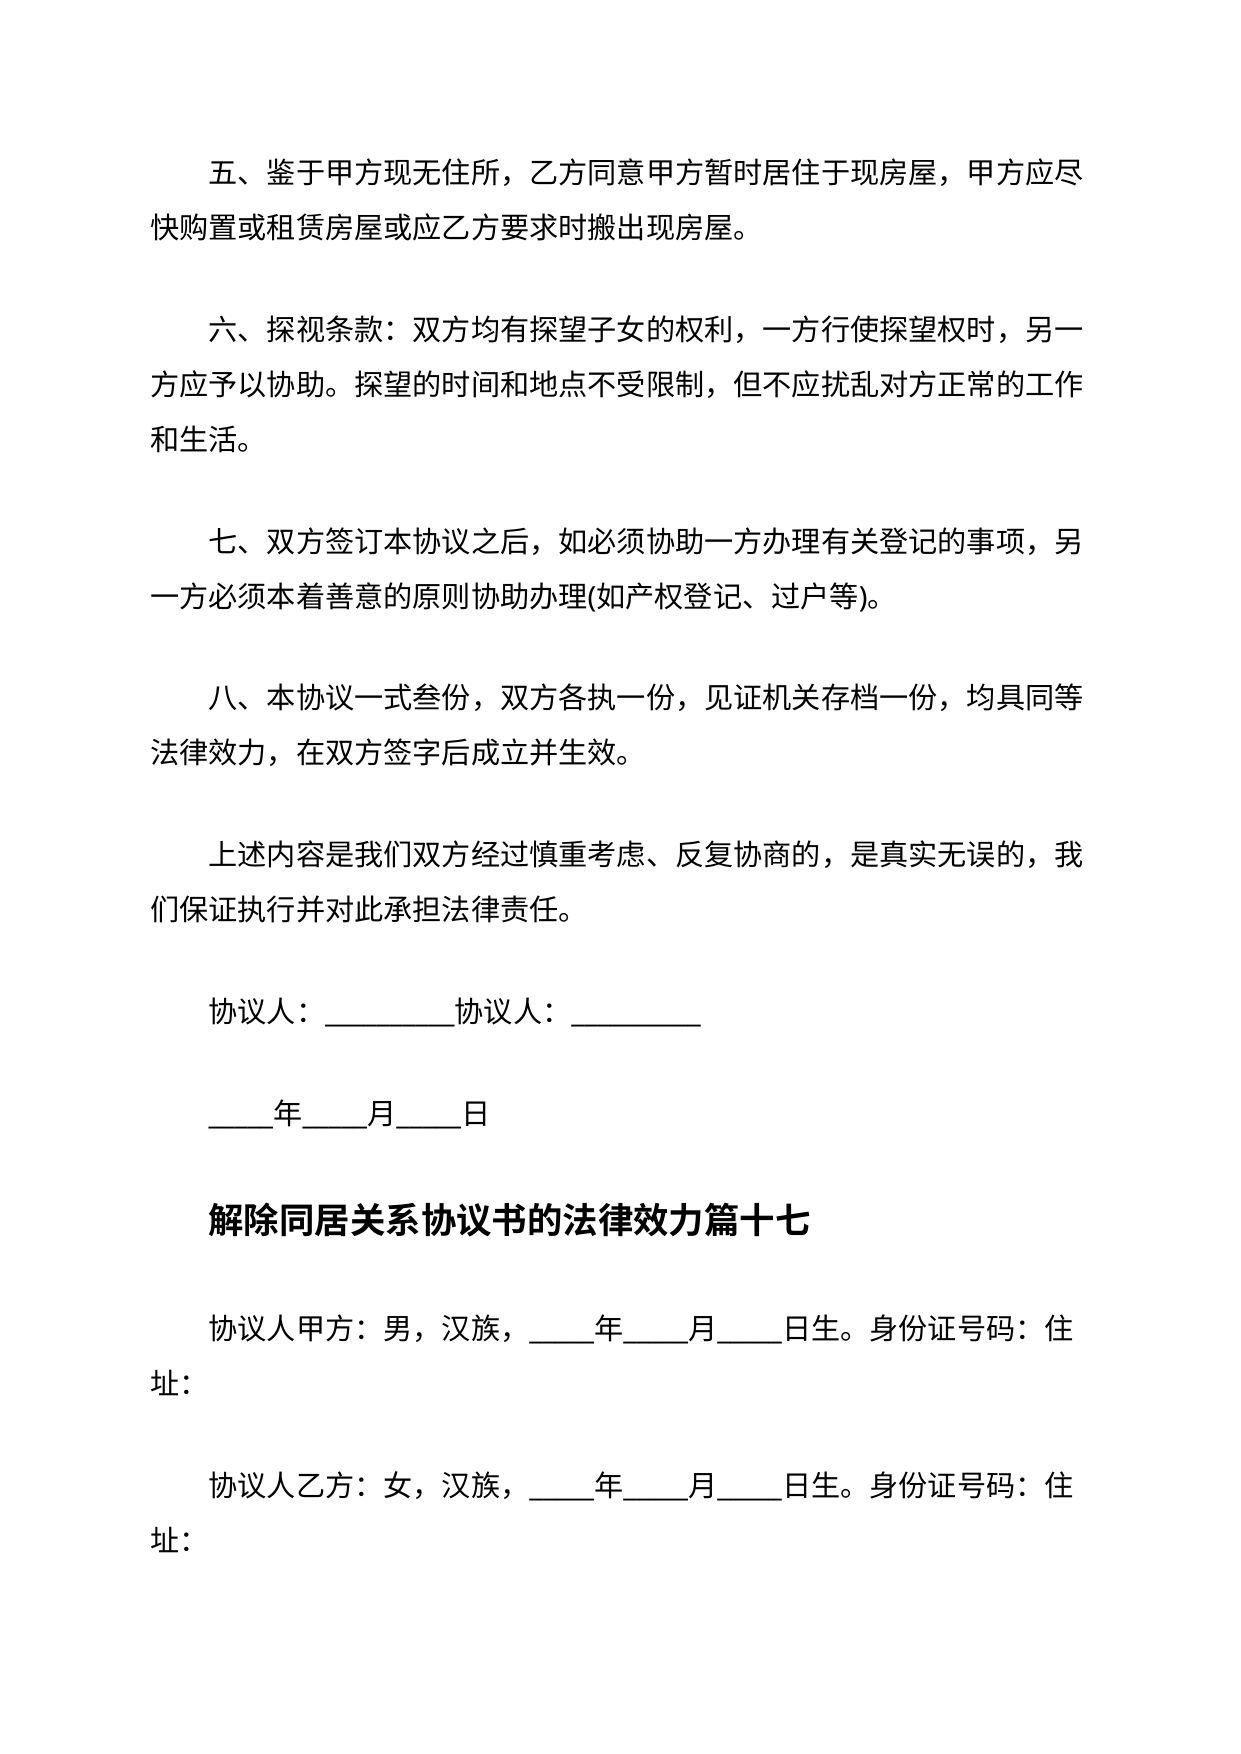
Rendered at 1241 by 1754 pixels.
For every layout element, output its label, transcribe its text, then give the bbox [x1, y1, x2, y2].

text 协议人甲方：男，汉族，_____年_____月_____日生。身份证号码：住址： [150, 1306, 1090, 1403]
text 上述内容是我们双方经过慎重考虑、反复协商的，是真实无误的，我们保证执行并对此承担法律责任。 [150, 832, 1090, 929]
text 七、双方签订本协议之后，如必须协助一方办理有关登记的事项，另一方必须本着善意的原则协助办理(如产权登记、过户等)。 [150, 518, 1090, 616]
text 五、鉴于甲方现无住所，乙方同意甲方暂时居住于现房屋，甲方应尽快购置或租赁房屋或应乙方要求时搬出现房屋。 [150, 150, 1090, 247]
text 协议人：__________协议人：__________ [150, 988, 1090, 1031]
text 协议人乙方：女，汉族，_____年_____月_____日生。身份证号码：住址： [150, 1463, 1090, 1560]
text _____年_____月_____日 [150, 1090, 1090, 1133]
text 八、本协议一式叁份，双方各执一份，见证机关存档一份，均具同等法律效力，在双方签字后成立并生效。 [150, 675, 1090, 772]
text 解除同居关系协议书的法律效力篇十七 [150, 1192, 1090, 1244]
text 六、探视条款：双方均有探望子女的权利，一方行使探望权时，另一方应予以协助。探望的时间和地点不受限制，但不应扰乱对方正常的工作和生活。 [150, 307, 1090, 459]
